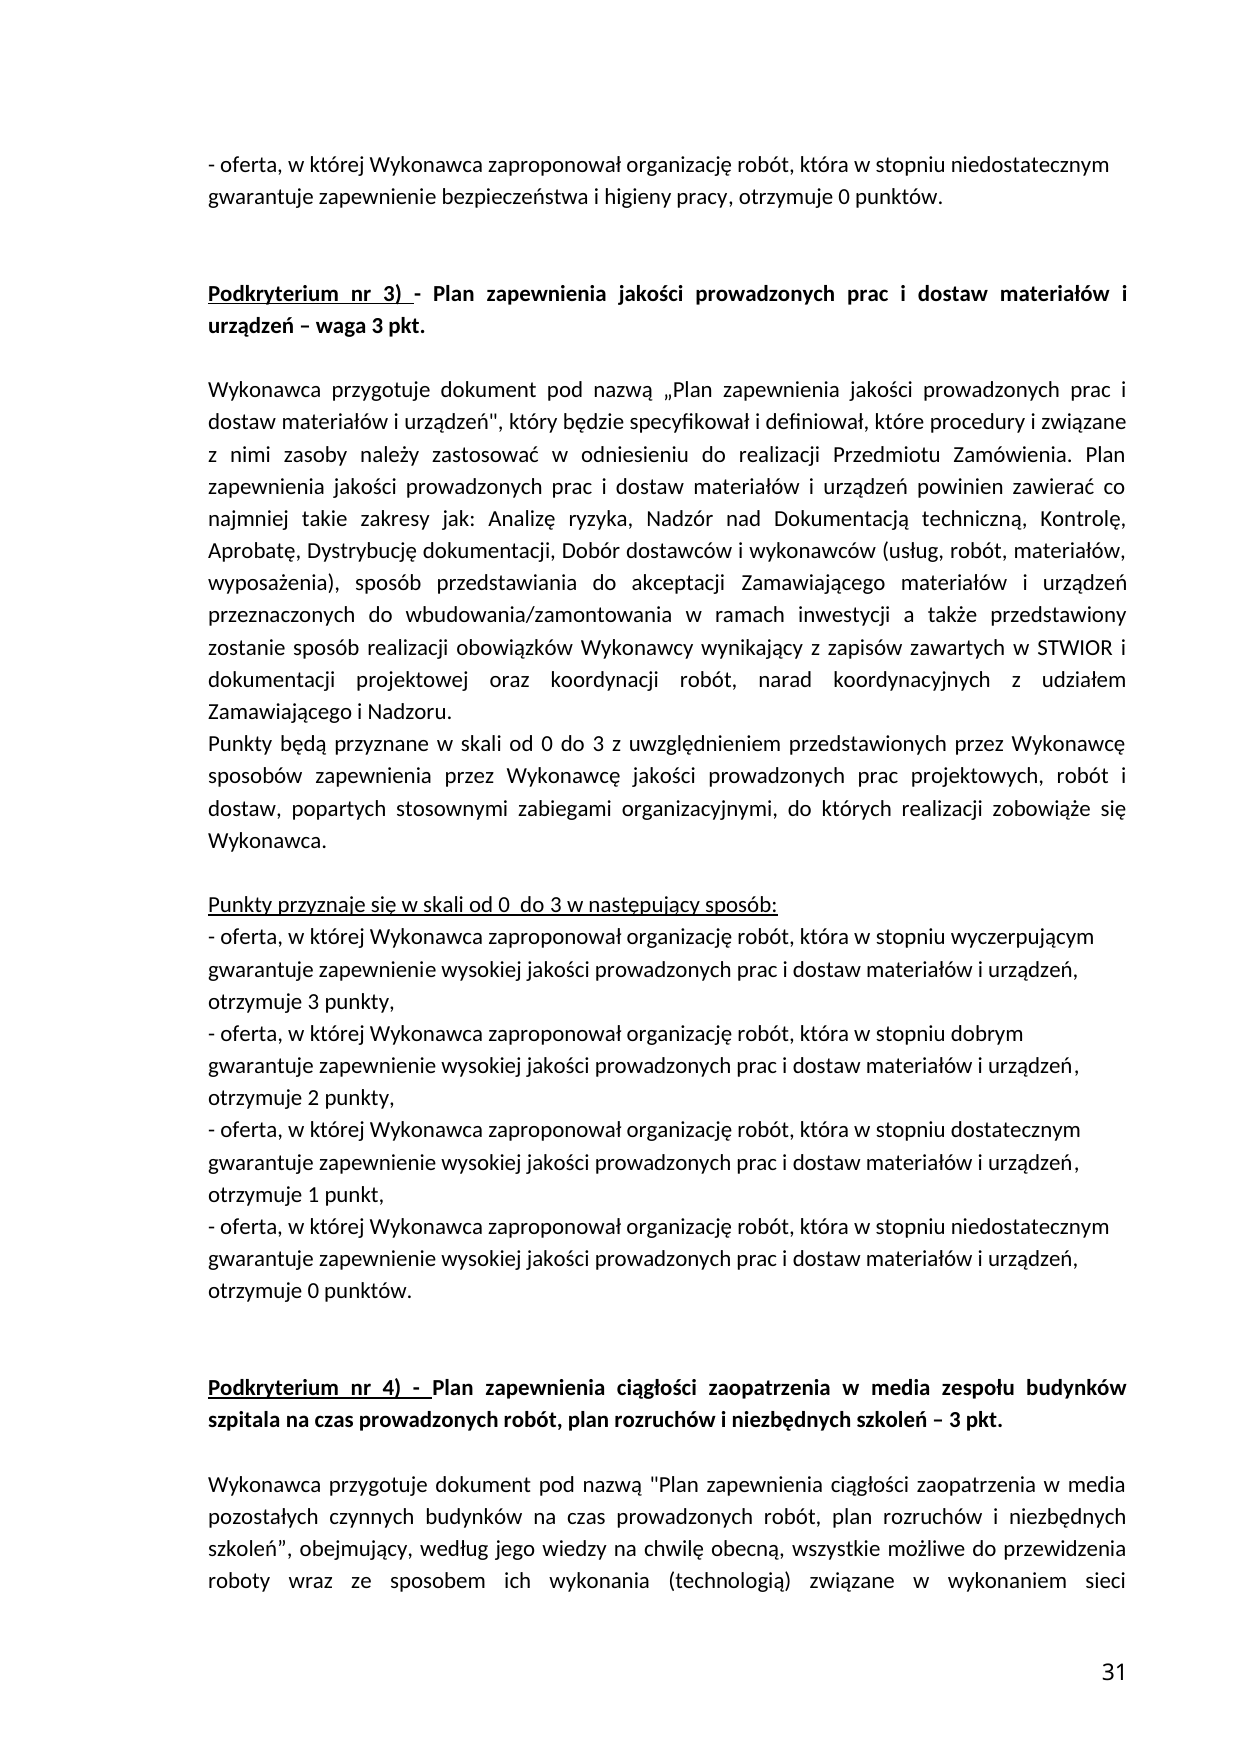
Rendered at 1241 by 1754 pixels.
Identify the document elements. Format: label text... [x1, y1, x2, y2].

list - oferta, w której Wykonawca zaproponował organizację robót, która w stopniu niedostatecznym gwarantuje zapewnienie wysokiej jakości prowadzonych prac i dostaw materiałów i urządzeń, otrzymuje 0 punktów. [208, 1212, 1128, 1304]
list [208, 1470, 1128, 1594]
list Podkryterium nr 4) - Plan zapewnienia ciągłości zaopatrzenia w media zespołu budynków szpitala na czas prowadzonych robót, plan rozruchów i niezbędnych szkoleń – 3 pkt. [208, 1373, 1128, 1433]
list - oferta, w której Wykonawca zaproponował organizację robót, która w stopniu dobrym gwarantuje zapewnienie wysokiej jakości prowadzonych prac i dostaw materiałów i urządzeń, otrzymuje 2 punkty, [208, 1019, 1128, 1111]
list - oferta, w której Wykonawca zaproponował organizację robót, która w stopniu dostatecznym gwarantuje zapewnienie wysokiej jakości prowadzonych prac i dostaw materiałów i urządzeń, otrzymuje 1 punkt, [208, 1116, 1128, 1208]
list - oferta, w której Wykonawca zaproponował organizację robót, która w stopniu wyczerpującym gwarantuje zapewnienie wysokiej jakości prowadzonych prac i dostaw materiałów i urządzeń, otrzymuje 3 punkty, [208, 922, 1128, 1015]
list Wykonawca przygotuje dokument pod nazwą „Plan zapewnienia jakości prowadzonych prac i dostaw materiałów i urządzeń", który będzie specyfikował i definiował, które procedury i związane z nimi zasoby należy zastosować w odniesieniu do realizacji Przedmiotu Zamówienia. Plan zapewnienia jakości prowadzonych prac i dostaw materiałów i urządzeń powinien zawierać co najmniej takie zakresy jak: Analizę ryzyka, Nadzór nad Dokumentacją techniczną, Kontrolę, Aprobatę, Dystrybucję dokumentacji, Dobór dostawców i wykonawców (usług, robót, materiałów, wyposażenia), sposób przedstawiania do akceptacji Zamawiającego materiałów i urządzeń przeznaczonych do wbudowania/zamontowania w ramach inwestycji a także przedstawiony zostanie sposób realizacji obowiązków Wykonawcy wynikający z zapisów zawartych w STWIOR i dokumentacji projektowej oraz koordynacji robót, narad koordynacyjnych z udziałem Zamawiającego i Nadzoru. [208, 375, 1128, 725]
list Punkty będą przyznane w skali od 0 do 3 z uwzględnieniem przedstawionych przez Wykonawcę sposobów zapewnienia przez Wykonawcę jakości prowadzonych prac projektowych, robót i dostaw, popartych stosownymi zabiegami organizacyjnymi, do których realizacji zobowiąże się Wykonawca. [208, 729, 1128, 854]
list Podkryterium nr 3) - Plan zapewnienia jakości prowadzonych prac i dostaw materiałów i urządzeń – waga 3 pkt. [208, 279, 1128, 339]
list Punkty przyznaje się w skali od 0 do 3 w następujący sposób: [208, 890, 1128, 918]
list - oferta, w której Wykonawca zaproponował organizację robót, która w stopniu niedostatecznym gwarantuje zapewnienie bezpieczeństwa i higieny pracy, otrzymuje 0 punktów. [208, 150, 1128, 210]
